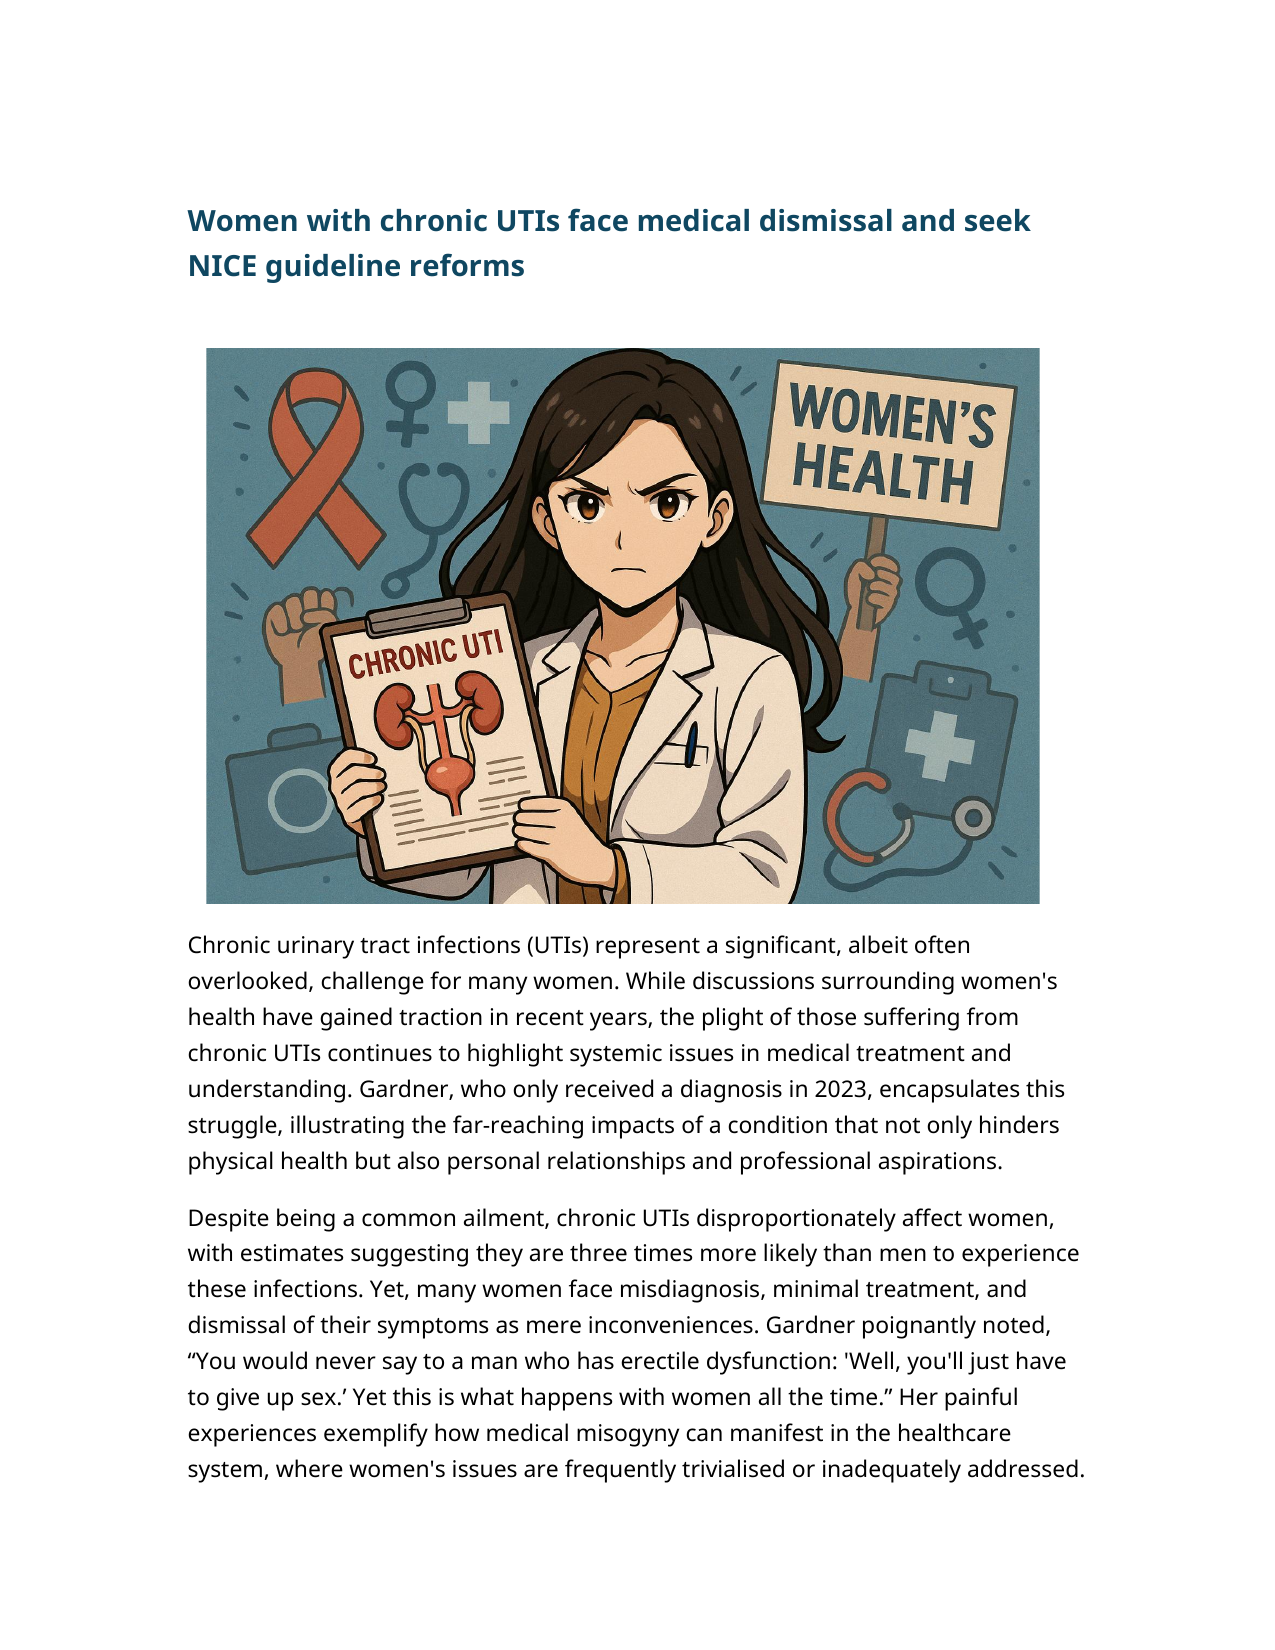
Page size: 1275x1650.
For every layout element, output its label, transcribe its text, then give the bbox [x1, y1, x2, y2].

picture [206, 348, 1040, 904]
text Despite being a common ailment, chronic UTIs disproportionately affect women, with estimates suggesting they are three times more likely than men to experience these infections. Yet, many women face misdiagnosis, minimal treatment, and dismissal of their symptoms as mere inconveniences. Gardner poignantly noted, “You would never say to a man who has erectile dysfunction: 'Well, you'll just have to give up sex.’ Yet this is what happens with women all the time.” Her painful experiences exemplify how medical misogyny can manifest in the healthcare system, where women's issues are frequently trivialised or inadequately addressed. [187, 1201, 1087, 1484]
text Chronic urinary tract infections (UTIs) represent a significant, albeit often overlooked, challenge for many women. While discussions surrounding women's health have gained traction in recent years, the plight of those suffering from chronic UTIs continues to highlight systemic issues in medical treatment and understanding. Gardner, who only received a diagnosis in 2023, encapsulates this struggle, illustrating the far-reaching impacts of a condition that not only hinders physical health but also personal relationships and professional aspirations. [187, 929, 1087, 1176]
subtitle Women with chronic UTIs face medical dismissal and seek NICE guideline reforms [187, 200, 1087, 285]
